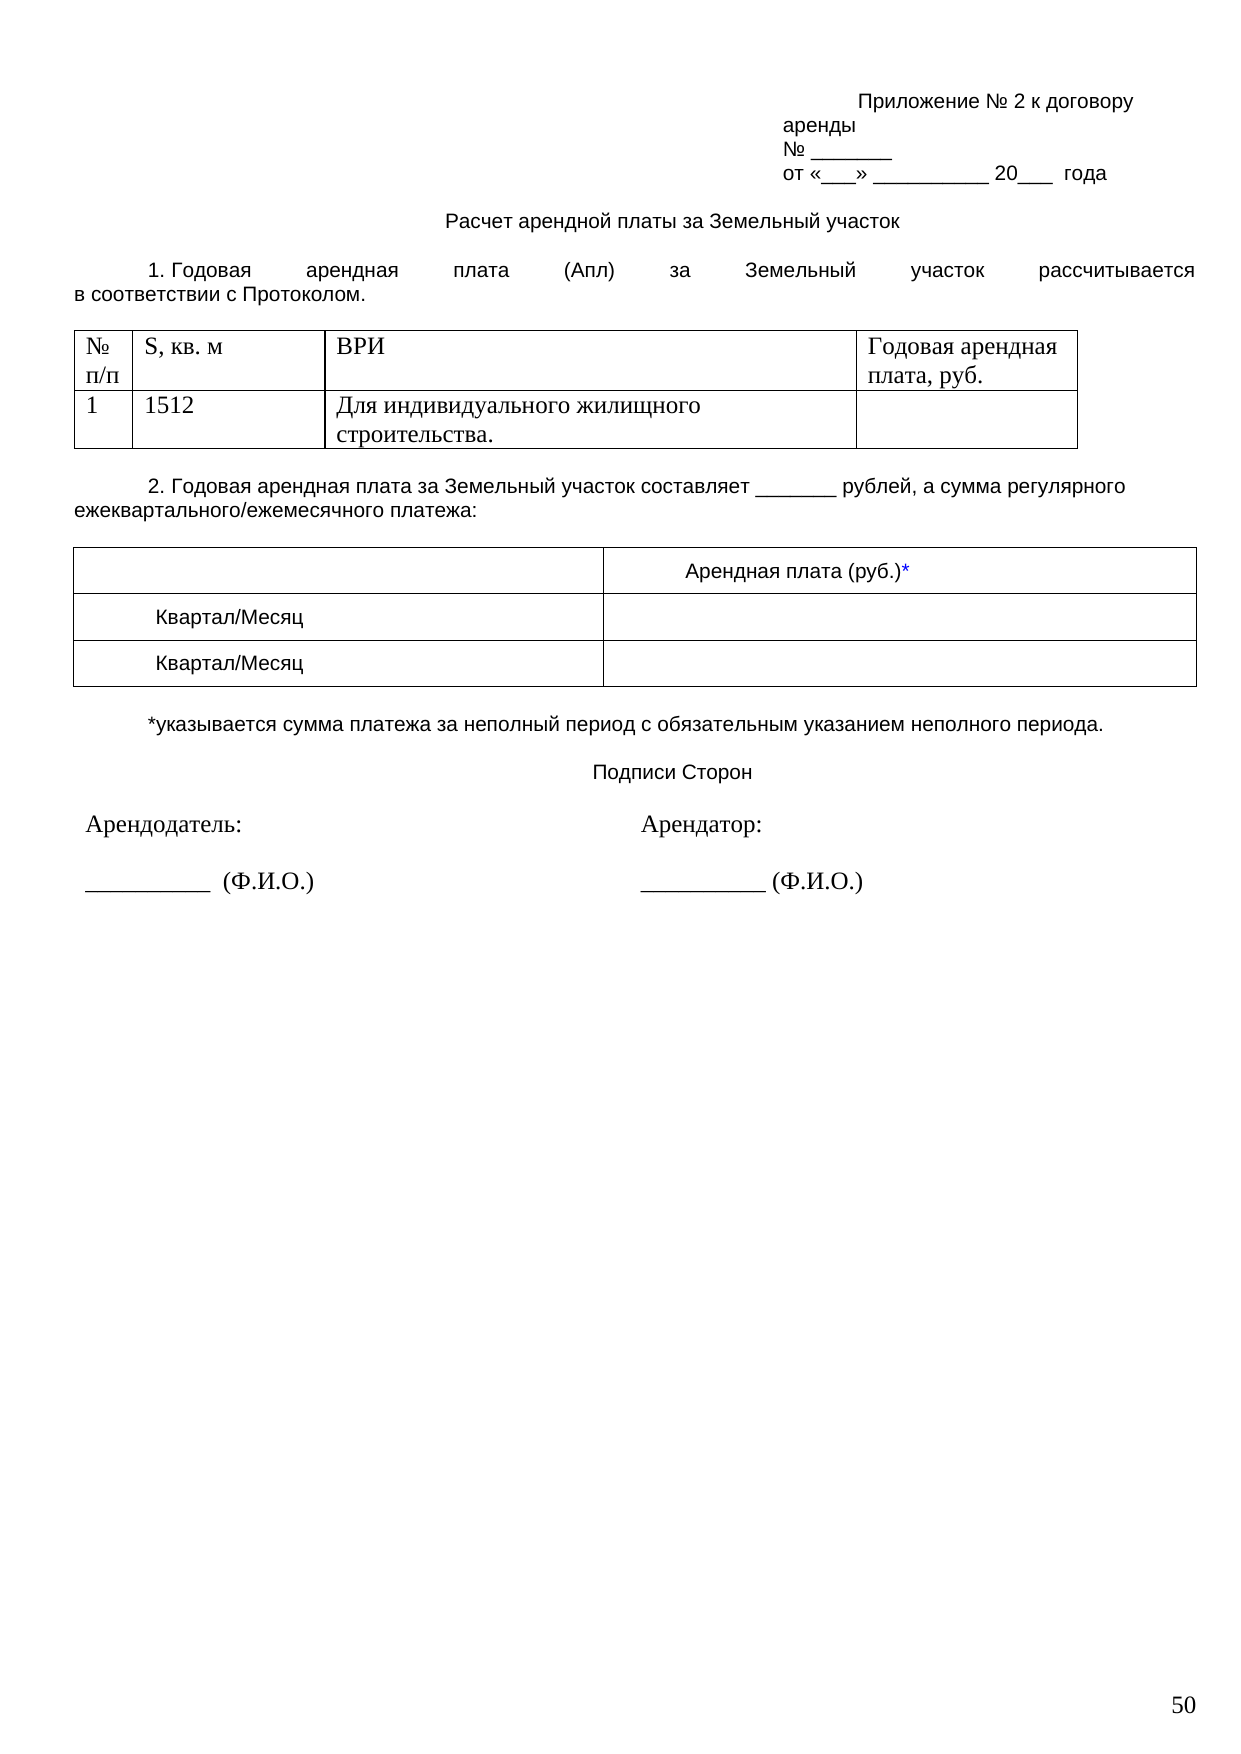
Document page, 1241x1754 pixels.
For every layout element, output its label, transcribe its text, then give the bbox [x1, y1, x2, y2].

table_cell __________ (Ф.И.О.) [629, 866, 1185, 895]
text *указывается сумма платежа за неполный период с обязательным указанием неполного периода. [74, 712, 1196, 736]
table_cell [604, 594, 1196, 639]
table_header Годовая арендная плата, руб. [857, 331, 1077, 389]
table_header [74, 548, 603, 593]
text Приложение № 2 к договору аренды № _______ от «___» __________ 20___ года [783, 89, 1196, 184]
text 1. Годовая арендная плата (Апл) за Земельный участок рассчитывается в соответствии с Протоколом. [74, 257, 1196, 305]
table_cell [604, 641, 1196, 686]
table_header Арендная плата (руб.)* [604, 548, 1196, 593]
text 2. Годовая арендная плата за Земельный участок составляет _______ рублей, а сумма регулярного ежеквартального/ежемесячного платежа: [74, 474, 1196, 522]
table_cell [857, 391, 1077, 448]
table_cell Квартал/Месяц [74, 594, 603, 639]
table_cell 1512 [133, 391, 324, 448]
table_header № п/п [75, 331, 132, 389]
text Подписи Сторон [74, 760, 1196, 784]
table_header Арендодатель: [74, 809, 629, 866]
table_cell Для индивидуального жилищного строительства. [326, 391, 856, 448]
table_cell 1 [75, 391, 132, 448]
table_cell Квартал/Месяц [74, 641, 603, 686]
text Расчет арендной платы за Земельный участок [74, 208, 1196, 232]
table_cell __________ (Ф.И.О.) [74, 866, 629, 895]
table_header Арендатор: [629, 809, 1185, 866]
table_header ВРИ [326, 331, 856, 389]
table_header S, кв. м [133, 331, 324, 389]
